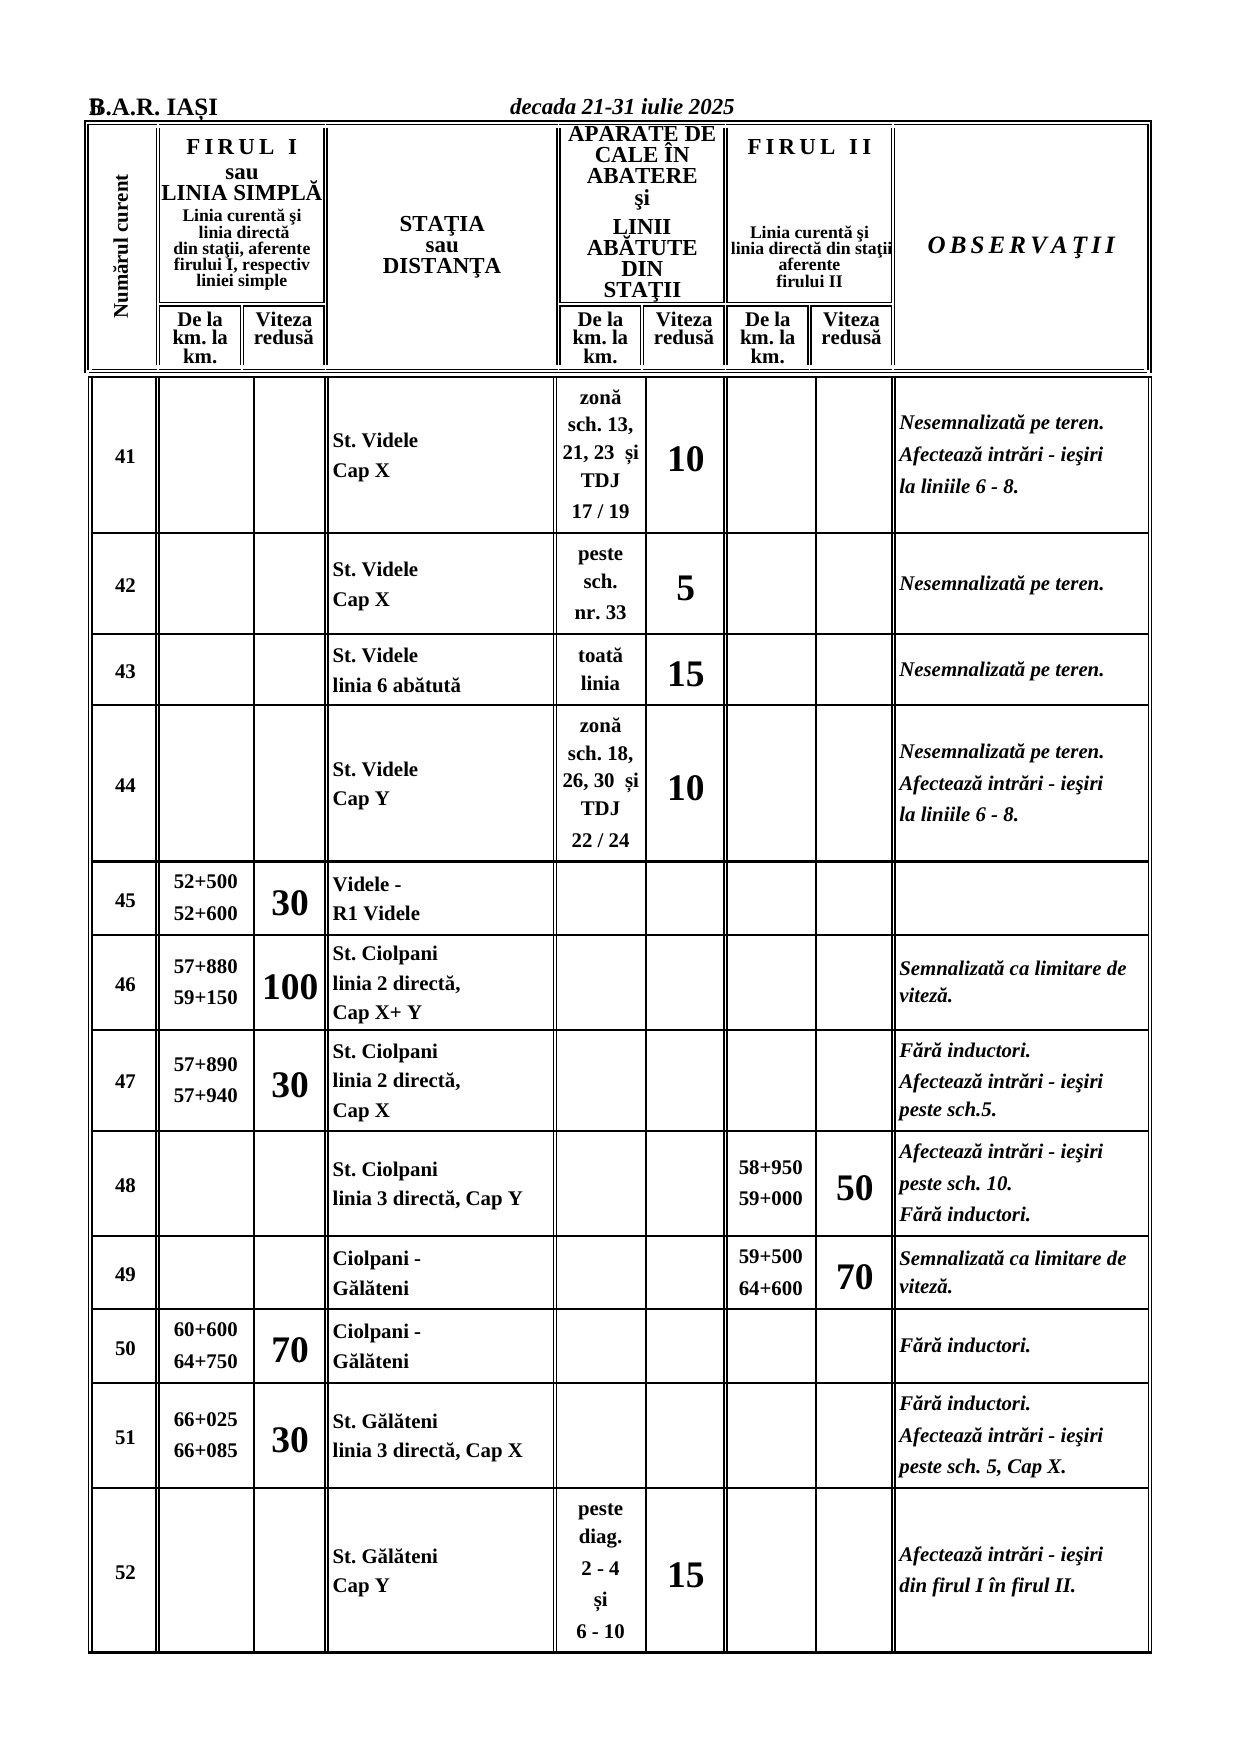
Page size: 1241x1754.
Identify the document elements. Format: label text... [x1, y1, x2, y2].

table_cell Nesemnalizată pe teren. [896, 635, 1148, 704]
table_cell [728, 378, 815, 532]
table_cell [255, 534, 324, 633]
table_cell [160, 1132, 253, 1235]
table_cell [728, 863, 815, 934]
table_cell St. Videle Cap X [329, 378, 553, 532]
table_cell [817, 863, 891, 934]
table_cell [817, 1031, 891, 1129]
table_cell [160, 378, 253, 532]
table_cell [93, 1489, 155, 1651]
table_cell [93, 1310, 155, 1382]
table_cell [817, 378, 891, 532]
table_cell 10 [647, 378, 723, 532]
table_cell [728, 635, 815, 704]
table_cell [647, 863, 723, 934]
table_cell St. Gălăteni linia 3 directă, Cap X [329, 1384, 553, 1487]
table_cell [160, 706, 253, 860]
table_cell [728, 936, 815, 1028]
table_cell [647, 1384, 723, 1487]
table_cell [93, 1031, 155, 1129]
table_cell [93, 635, 155, 704]
table_cell [728, 1384, 815, 1487]
table_cell [647, 1310, 723, 1382]
table_cell 100 [255, 936, 324, 1028]
table_cell St. Videle Cap X [329, 534, 553, 633]
table_cell 57+890 57+940 [160, 1031, 253, 1129]
table_cell [93, 706, 155, 860]
table_cell peste sch. nr. 33 [557, 534, 645, 633]
table_cell Afectează intrări - ieşiri peste sch. 10. Fără inductori. [896, 1132, 1148, 1235]
table_cell St. Gălăteni Cap Y [329, 1489, 553, 1651]
table_cell 52+500 52+600 [160, 863, 253, 934]
table_cell [817, 706, 891, 860]
table_cell [93, 1132, 155, 1235]
table_cell St. Videle Cap Y [329, 706, 553, 860]
table_cell [728, 1310, 815, 1382]
table_cell [557, 863, 645, 934]
table_cell 50 [817, 1132, 891, 1235]
table_cell [817, 936, 891, 1028]
table_cell St. Ciolpani linia 3 directă, Cap Y [329, 1132, 553, 1235]
table_cell [647, 1031, 723, 1129]
table_cell St. Videle linia 6 abătută [329, 635, 553, 704]
table_cell Semnalizată ca limitare de viteză. [896, 936, 1148, 1028]
table_cell peste diag. 2 - 4 și 6 - 10 [557, 1489, 645, 1651]
table_cell [557, 1237, 645, 1308]
table_cell [160, 1489, 253, 1651]
table_cell 66+025 66+085 [160, 1384, 253, 1487]
table_cell [557, 1384, 645, 1487]
table_cell toată linia [557, 635, 645, 704]
table_cell Afectează intrări - ieşiri din firul I în firul II. [896, 1489, 1148, 1651]
table_cell Fără inductori. Afectează intrări - ieşiri peste sch.5. [896, 1031, 1148, 1129]
table_cell zonă sch. 13, 21, 23 și TDJ 17 / 19 [557, 378, 645, 532]
table_cell [647, 1132, 723, 1235]
table_cell [255, 1489, 324, 1651]
table_cell 57+880 59+150 [160, 936, 253, 1028]
table_cell [817, 635, 891, 704]
table_cell 10 [647, 706, 723, 860]
table_cell [728, 706, 815, 860]
table_cell [93, 534, 155, 633]
table_cell [93, 863, 155, 934]
table_cell 59+500 64+600 [728, 1237, 815, 1308]
table_cell [160, 534, 253, 633]
table_cell zonă sch. 18, 26, 30 și TDJ 22 / 24 [557, 706, 645, 860]
table_cell 15 [647, 1489, 723, 1651]
table_cell [647, 936, 723, 1028]
table_cell [93, 1237, 155, 1308]
table_cell Nesemnalizată pe teren. [896, 534, 1148, 633]
table_cell [255, 1132, 324, 1235]
table_cell Fără inductori. Afectează intrări - ieşiri peste sch. 5, Cap X. [896, 1384, 1148, 1487]
table_cell [255, 635, 324, 704]
table_cell [557, 1132, 645, 1235]
table_cell [93, 936, 155, 1028]
table_cell Videle - R1 Videle [329, 863, 553, 934]
table_cell Nesemnalizată pe teren. Afectează intrări - ieşiri la liniile 6 - 8. [896, 378, 1148, 532]
table_cell [896, 863, 1148, 934]
table_cell [817, 534, 891, 633]
table_cell 70 [255, 1310, 324, 1382]
table_cell [160, 635, 253, 704]
table_cell 60+600 64+750 [160, 1310, 253, 1382]
table_cell [93, 1384, 155, 1487]
table_cell Semnalizată ca limitare de viteză. [896, 1237, 1148, 1308]
table_cell [160, 1237, 253, 1308]
table_cell [728, 1489, 815, 1651]
table_cell Fără inductori. [896, 1310, 1148, 1382]
table_cell [557, 936, 645, 1028]
table_cell [817, 1489, 891, 1651]
table_cell Nesemnalizată pe teren. Afectează intrări - ieşiri la liniile 6 - 8. [896, 706, 1148, 860]
table_cell [255, 378, 324, 532]
table_cell [255, 706, 324, 860]
table_cell 58+950 59+000 [728, 1132, 815, 1235]
table_cell [93, 378, 155, 532]
table_cell [728, 1031, 815, 1129]
table_cell 30 [255, 863, 324, 934]
table_cell [647, 1237, 723, 1308]
table_cell St. Ciolpani linia 2 directă, Cap X+ Y [329, 936, 553, 1028]
table_cell [817, 1384, 891, 1487]
table_cell 5 [647, 534, 723, 633]
table_cell Ciolpani - Gălăteni [329, 1237, 553, 1308]
table_cell 70 [817, 1237, 891, 1308]
table_cell [557, 1310, 645, 1382]
table_cell St. Ciolpani linia 2 directă, Cap X [329, 1031, 553, 1129]
table_cell [728, 534, 815, 633]
table_cell Ciolpani - Gălăteni [329, 1310, 553, 1382]
table_cell 30 [255, 1384, 324, 1487]
table_cell 15 [647, 635, 723, 704]
table_cell [255, 1237, 324, 1308]
table_cell [557, 1031, 645, 1129]
table_cell [817, 1310, 891, 1382]
table_cell 30 [255, 1031, 324, 1129]
